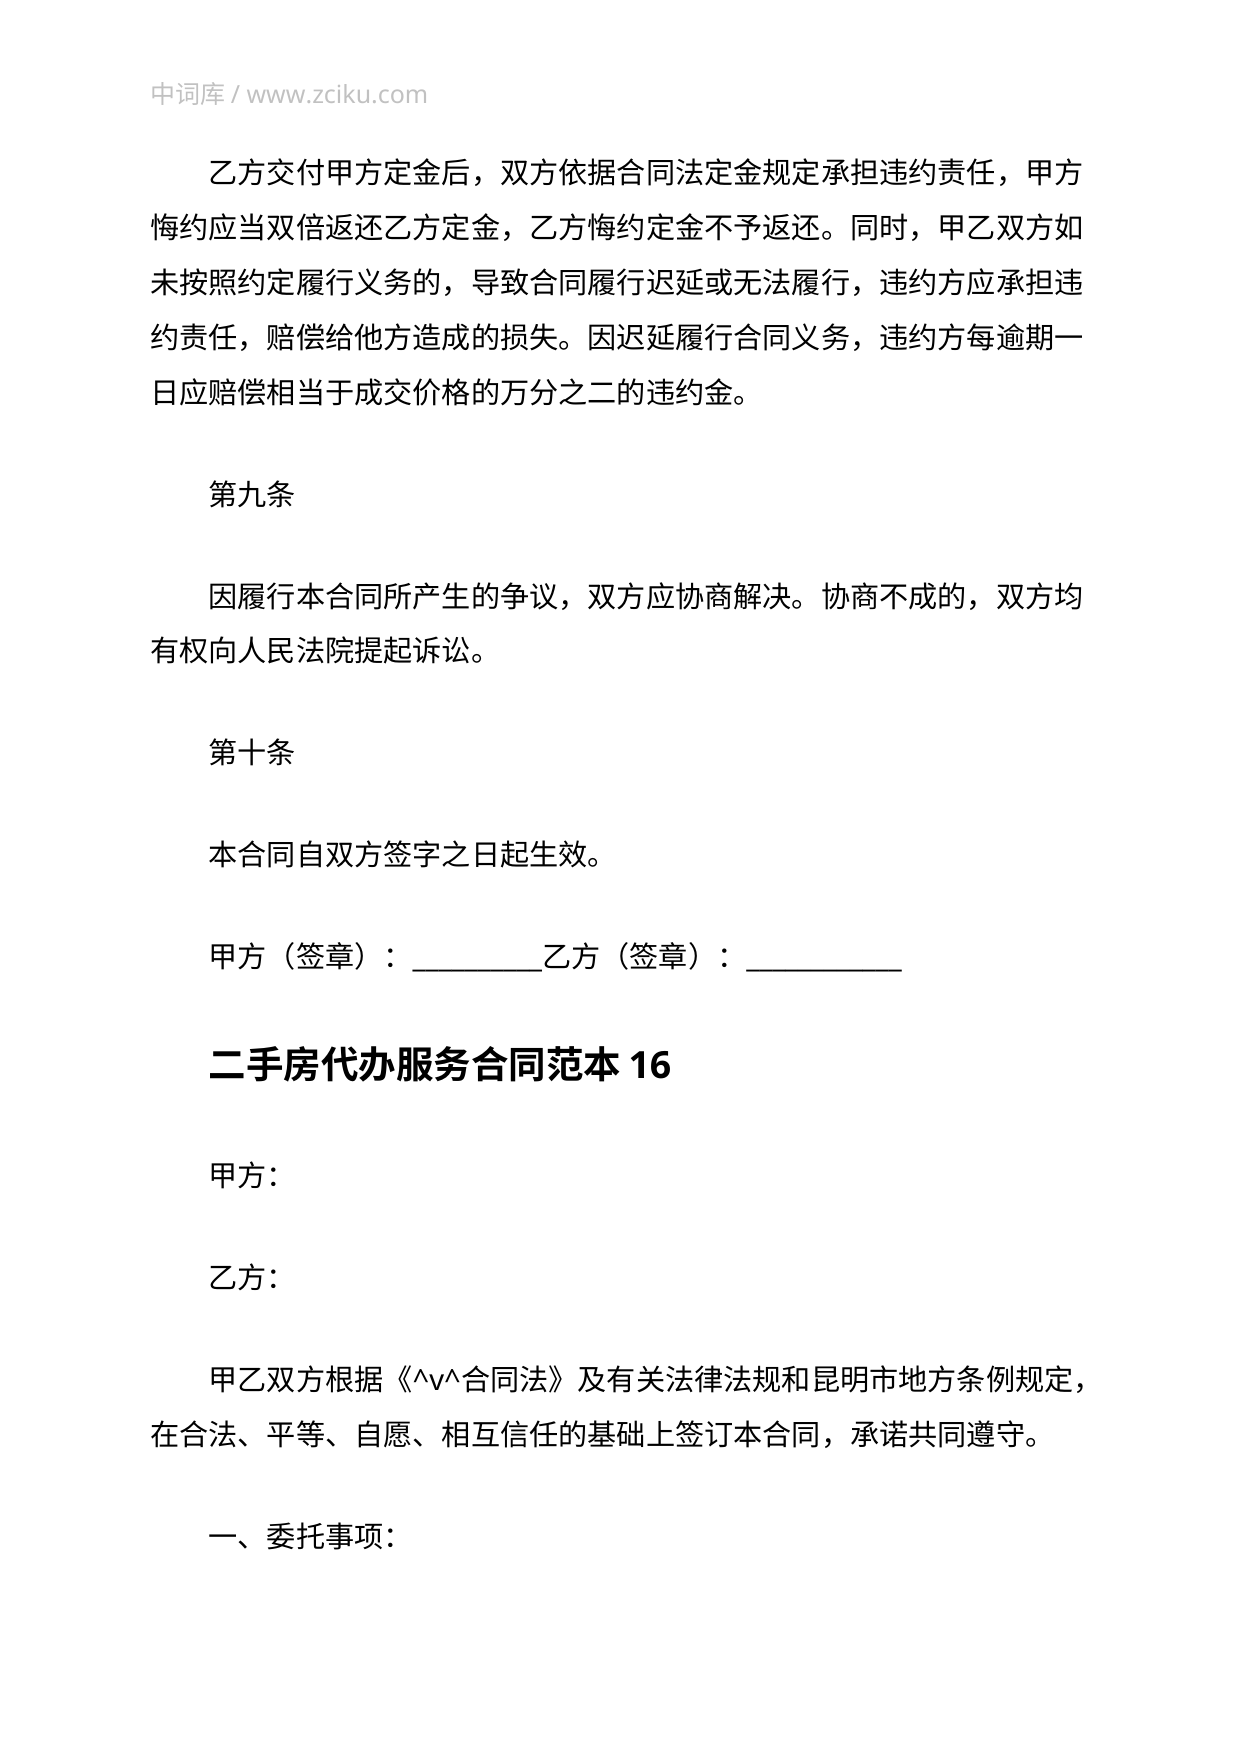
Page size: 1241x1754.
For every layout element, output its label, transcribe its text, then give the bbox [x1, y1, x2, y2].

text 乙方： [150, 1255, 1090, 1297]
text 第九条 [150, 471, 1090, 514]
text 二手房代办服务合同范本16 [150, 1035, 1090, 1090]
text 甲方（签章）：__________乙方（签章）：____________ [150, 933, 1090, 976]
text 本合同自双方签字之日起生效。 [150, 832, 1090, 874]
text 第十条 [150, 730, 1090, 772]
text 一、委托事项： [150, 1513, 1090, 1556]
text 因履行本合同所产生的争议，双方应协商解决。协商不成的，双方均有权向人民法院提起诉讼。 [150, 573, 1090, 670]
text 乙方交付甲方定金后，双方依据合同法定金规定承担违约责任，甲方悔约应当双倍返还乙方定金，乙方悔约定金不予返还。同时，甲乙双方如未按照约定履行义务的，导致合同履行迟延或无法履行，违约方应承担违约责任，赔偿给他方造成的损失。因迟延履行合同义务，违约方每逾期一日应赔偿相当于成交价格的万分之二的违约金。 [150, 150, 1090, 412]
text 甲乙双方根据《^v^合同法》及有关法律法规和昆明市地方条例规定，在合法、平等、自愿、相互信任的基础上签订本合同，承诺共同遵守。 [150, 1356, 1090, 1454]
text 甲方： [150, 1153, 1090, 1195]
